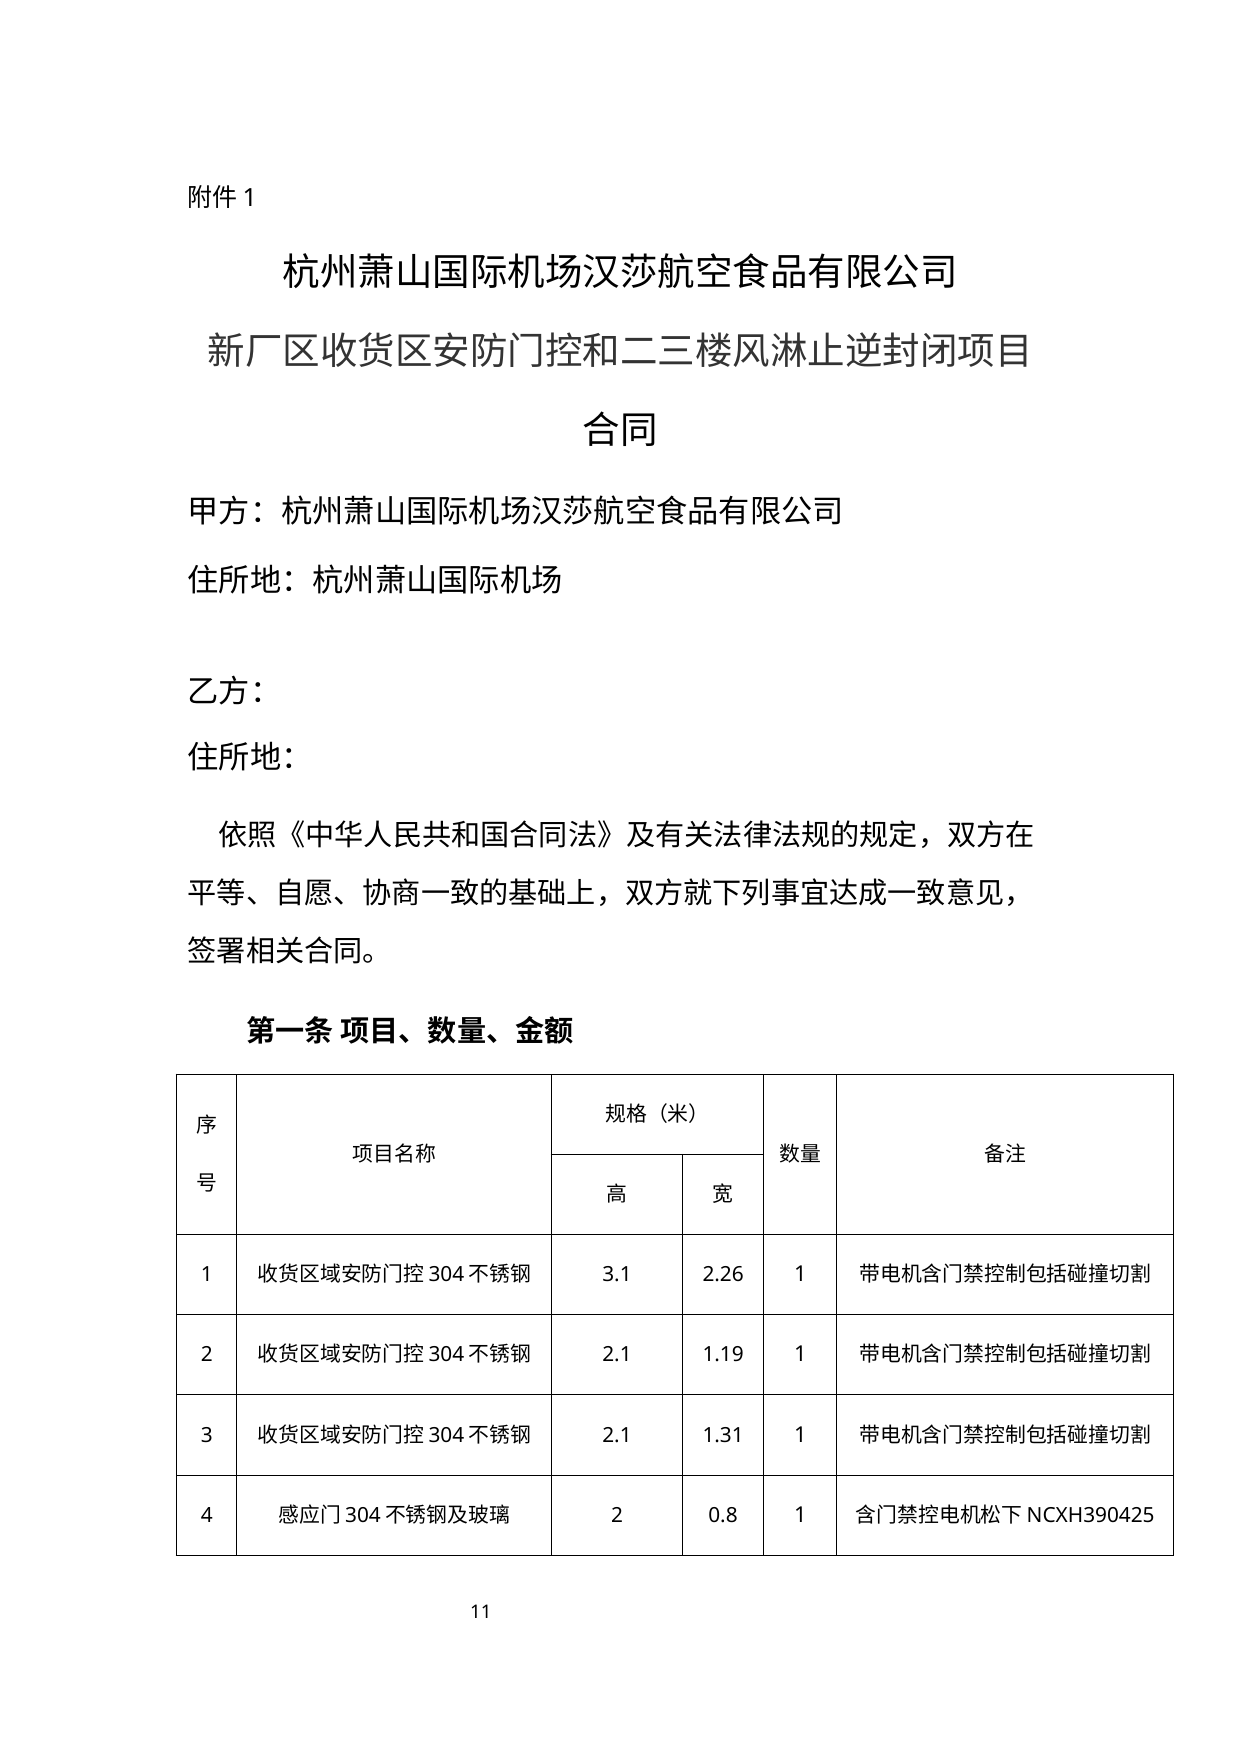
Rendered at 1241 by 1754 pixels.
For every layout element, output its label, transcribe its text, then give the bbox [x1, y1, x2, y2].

table_cell 高 [552, 1155, 682, 1234]
table_cell 宽 [683, 1155, 763, 1234]
table_cell 2.1 [552, 1395, 682, 1474]
table_cell 收货区域安防门控304不锈钢 [237, 1235, 551, 1314]
table_cell 1 [764, 1395, 836, 1474]
text 乙方： [187, 666, 1053, 712]
table_cell 1 [764, 1235, 836, 1314]
text 甲方：杭州萧山国际机场汉莎航空食品有限公司 [187, 476, 1053, 534]
table_cell 2 [177, 1315, 236, 1394]
table_cell 含门禁控电机松下NCXH390425 [837, 1476, 1173, 1555]
table_cell 3 [177, 1395, 236, 1474]
table_header 序号 [177, 1075, 236, 1234]
table_header 数量 [764, 1075, 836, 1234]
table_header 规格（米） [552, 1075, 763, 1154]
table_cell 4 [177, 1476, 236, 1555]
table_cell 带电机含门禁控制包括碰撞切割 [837, 1395, 1173, 1474]
table_cell 1 [764, 1476, 836, 1555]
table_cell 1.19 [683, 1315, 763, 1394]
table_cell 1 [177, 1235, 236, 1314]
text 住所地：杭州萧山国际机场 [187, 555, 1053, 600]
table_cell 0.8 [683, 1476, 763, 1555]
text 合同 [187, 397, 1053, 455]
table_cell 收货区域安防门控304不锈钢 [237, 1395, 551, 1474]
text 住所地： [187, 732, 1053, 778]
text 新厂区收货区安防门控和二三楼风淋止逆封闭项目 [187, 318, 1053, 376]
table_cell 2.26 [683, 1235, 763, 1314]
table_header 备注 [837, 1075, 1173, 1234]
table_cell 3.1 [552, 1235, 682, 1314]
table_cell 2 [552, 1476, 682, 1555]
text 依照《中华人民共和国合同法》及有关法律法规的规定，双方在平等、自愿、协商一致的基础上，双方就下列事宜达成一致意见，签署相关合同。 [187, 798, 1053, 973]
table_cell 带电机含门禁控制包括碰撞切割 [837, 1315, 1173, 1394]
text 第一条 项目、数量、金额 [187, 994, 1053, 1053]
text 附件1 [187, 159, 1053, 218]
table_cell 1 [764, 1315, 836, 1394]
text 杭州萧山国际机场汉莎航空食品有限公司 [187, 238, 1053, 297]
table_header 项目名称 [237, 1075, 551, 1234]
table_cell 2.1 [552, 1315, 682, 1394]
table_cell 1.31 [683, 1395, 763, 1474]
table_cell 带电机含门禁控制包括碰撞切割 [837, 1235, 1173, 1314]
table_cell 收货区域安防门控304不锈钢 [237, 1315, 551, 1394]
table_cell 感应门304不锈钢及玻璃 [237, 1476, 551, 1555]
